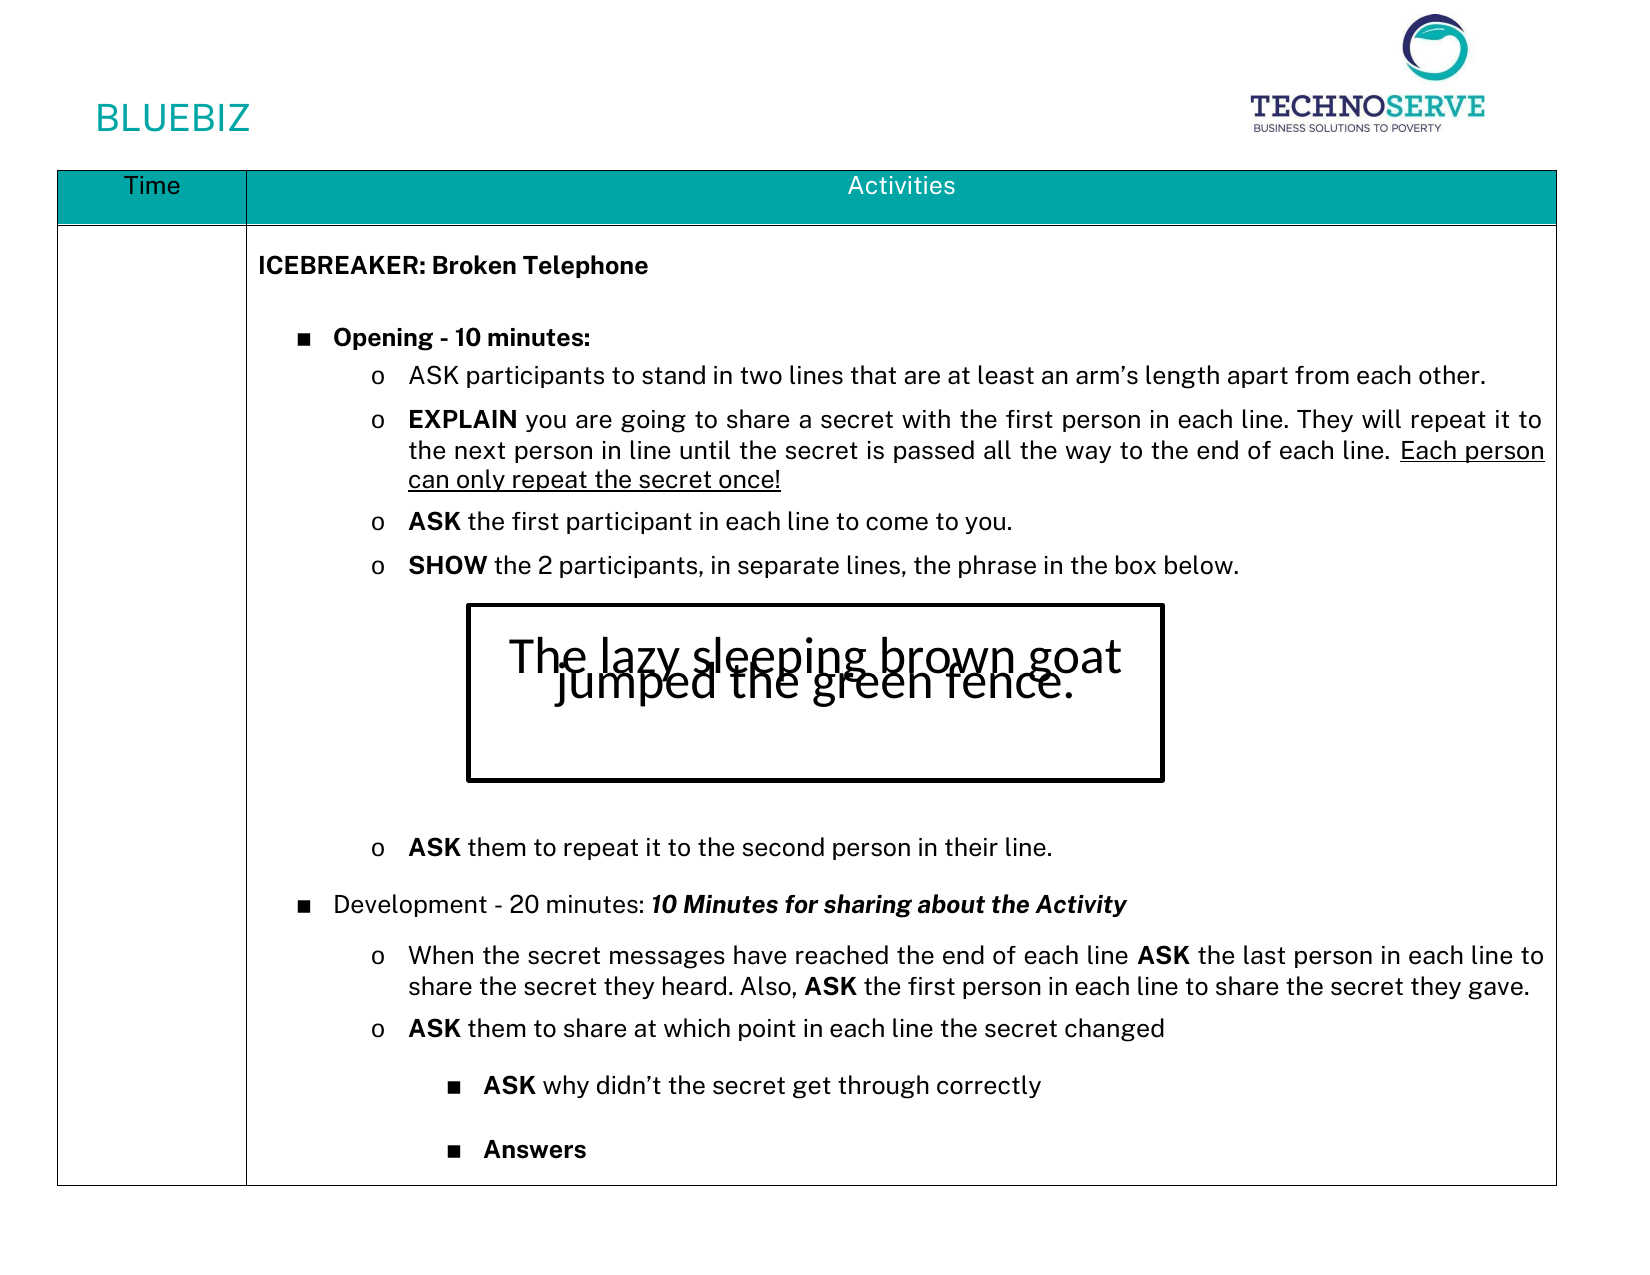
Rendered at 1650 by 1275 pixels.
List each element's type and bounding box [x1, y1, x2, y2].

picture [1250, 14, 1485, 132]
